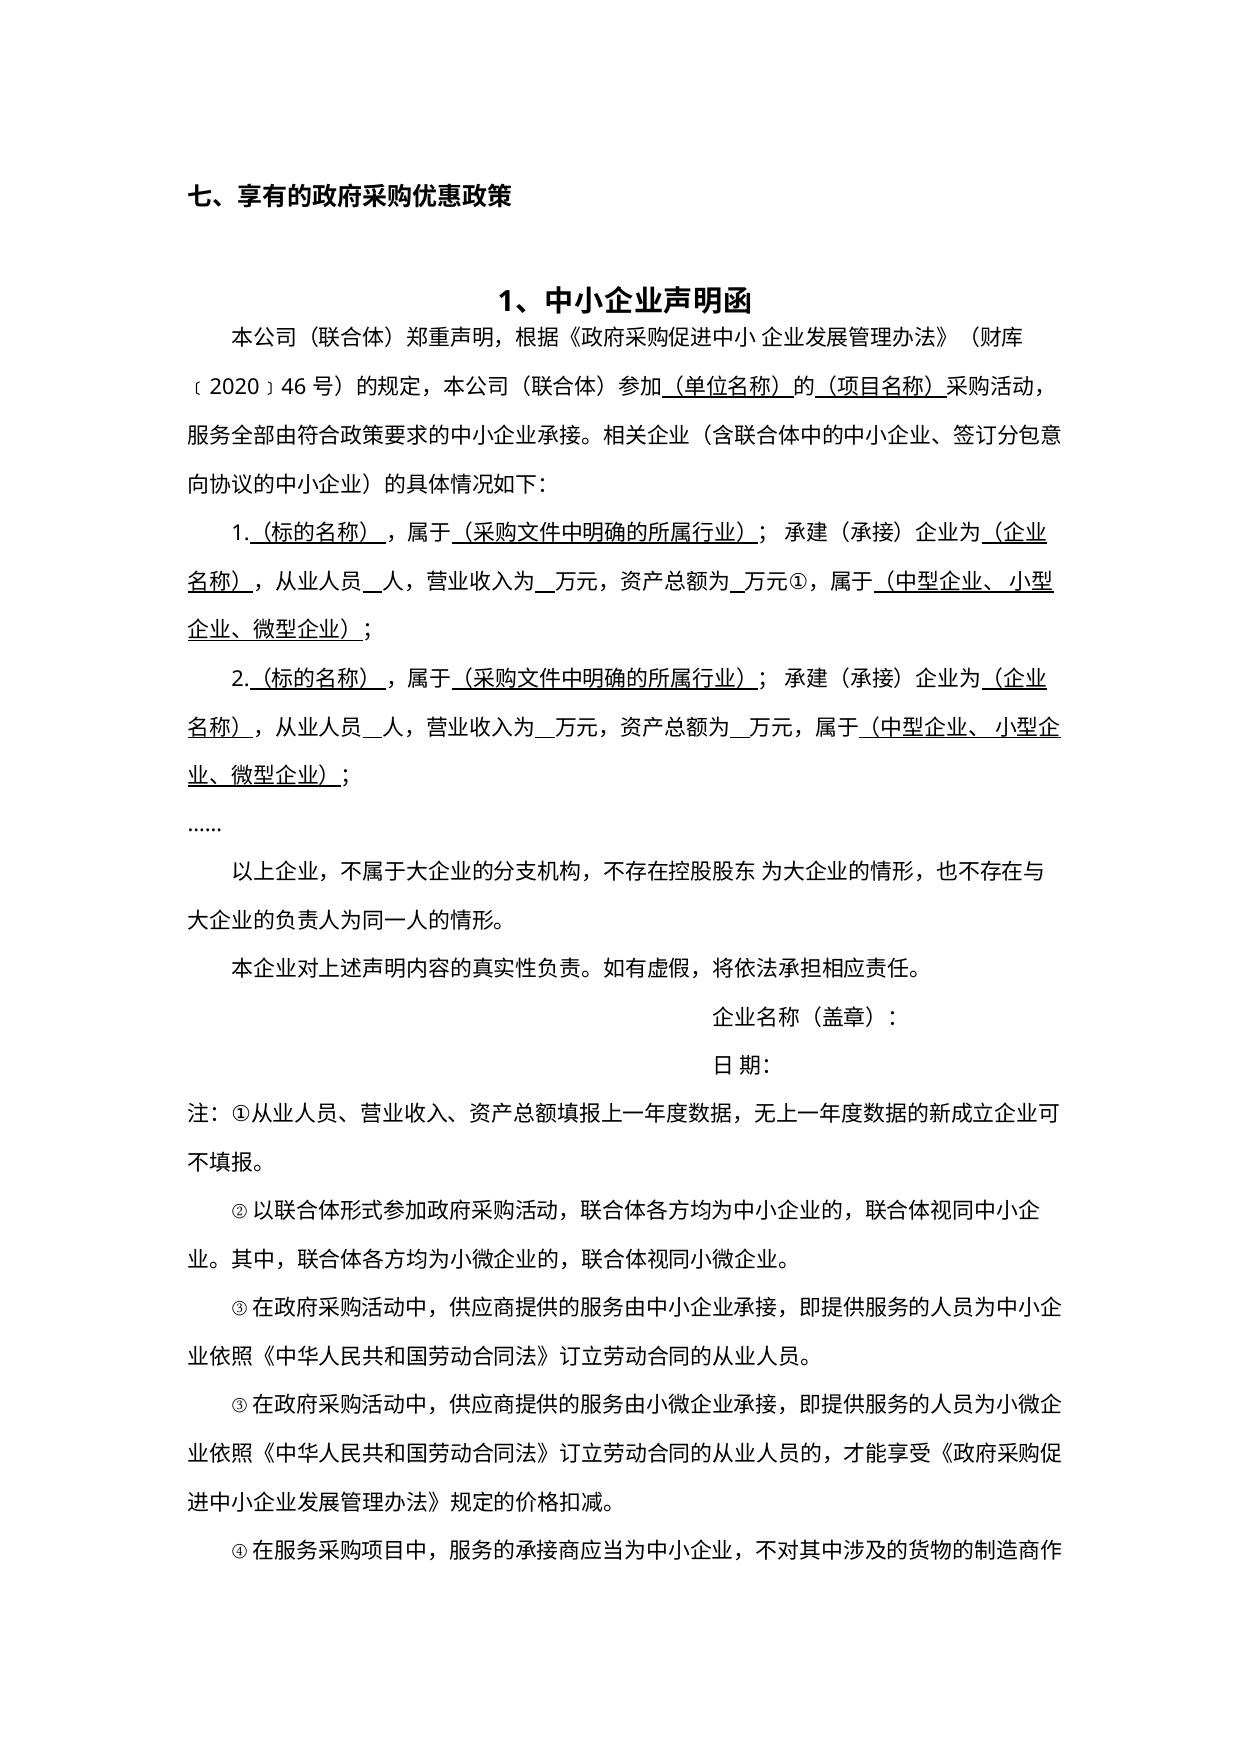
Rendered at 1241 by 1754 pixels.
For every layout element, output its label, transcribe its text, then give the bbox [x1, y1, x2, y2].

text ③在政府采购活动中，供应商提供的服务由中小企业承接，即提供服务的人员为中小企业依照《中华人民共和国劳动合同法》订立劳动合同的从业人员。 [187, 1290, 1062, 1371]
text 1、中小企业声明函 [187, 278, 1062, 320]
text …… [187, 806, 1062, 839]
text 本企业对上述声明内容的真实性负责。如有虚假，将依法承担相应责任。 [187, 951, 1062, 983]
text 注：①从业人员、营业收入、资产总额填报上一年度数据，无上一年度数据的新成立企业可不填报。 [187, 1096, 1062, 1177]
text 1.（标的名称） ，属于（采购文件中明确的所属行业）； 承建（承接）企业为（企业名称），从业人员 人，营业收入为 万元，资产总额为 万元①，属于（中型企业、 小型企业、微型企业）； [187, 514, 1062, 644]
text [187, 1533, 1062, 1565]
text ③在政府采购活动中，供应商提供的服务由小微企业承接，即提供服务的人员为小微企业依照《中华人民共和国劳动合同法》订立劳动合同的从业人员的，才能享受《政府采购促进中小企业发展管理办法》规定的价格扣减。 [187, 1387, 1062, 1517]
text 企业名称（盖章）： [187, 999, 1062, 1032]
text ②以联合体形式参加政府采购活动，联合体各方均为中小企业的，联合体视同中小企业。其中，联合体各方均为小微企业的，联合体视同小微企业。 [187, 1193, 1062, 1274]
text 日 期： [187, 1047, 1062, 1080]
text 以上企业，不属于大企业的分支机构，不存在控股股东 为大企业的情形，也不存在与大企业的负责人为同一人的情形。 [187, 854, 1062, 935]
text 本公司（联合体）郑重声明，根据《政府采购促进中小 企业发展管理办法》（财库﹝2020﹞46 号）的规定，本公司（联合体）参加（单位名称）的（项目名称）采购活动，服务全部由符合政策要求的中小企业承接。相关企业（含联合体中的中小企业、签订分包意向协议的中小企业）的具体情况如下： [187, 320, 1062, 499]
subtitle 七、享有的政府采购优惠政策 [187, 162, 1062, 227]
text 2.（标的名称） ，属于（采购文件中明确的所属行业）； 承建（承接）企业为（企业名称），从业人员 人，营业收入为 万元，资产总额为 万元，属于（中型企业、 小型企业、微型企业）； [187, 660, 1062, 790]
